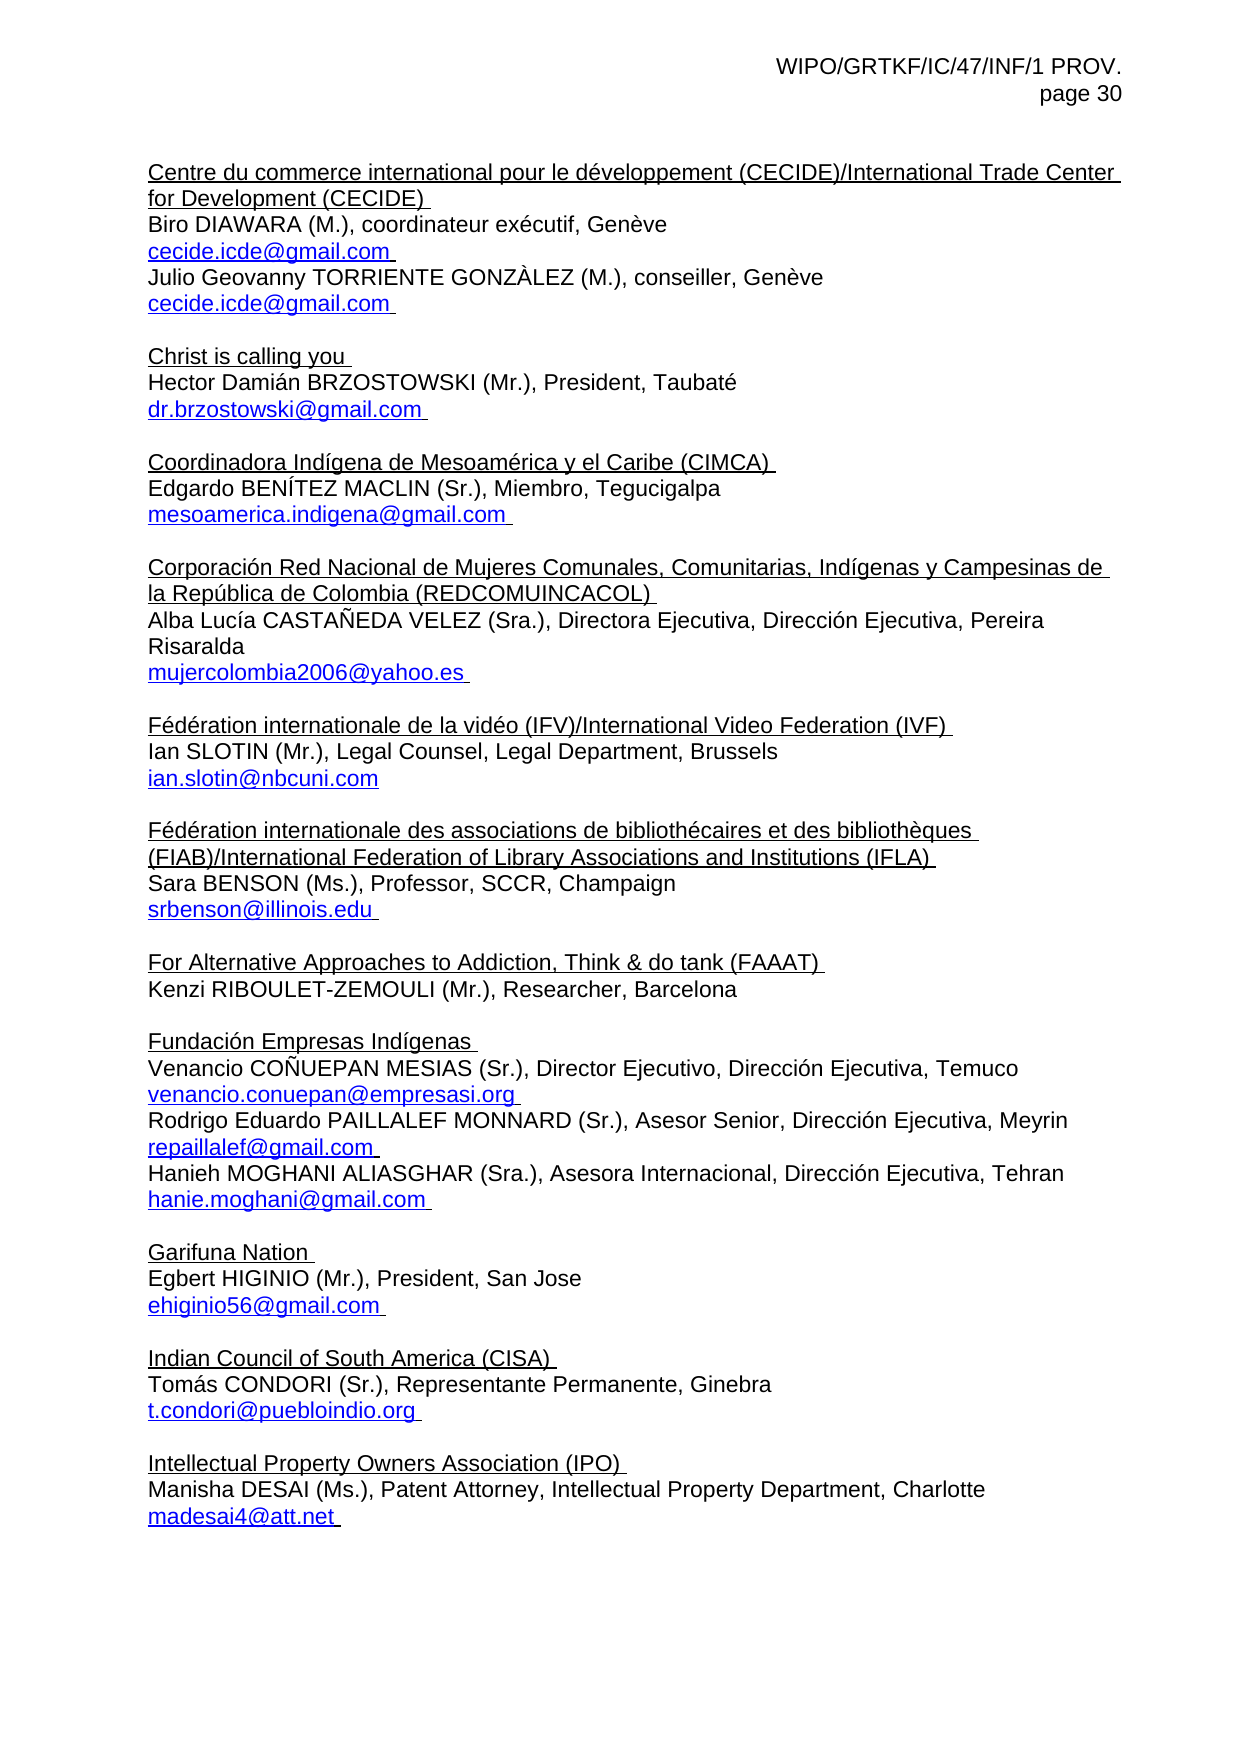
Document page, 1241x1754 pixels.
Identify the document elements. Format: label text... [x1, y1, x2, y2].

text Centre du commerce international pour le développement (CECIDE)/International Trade Center for Development (CECIDE) [148, 158, 1122, 211]
text repaillalef@gmail.com [148, 1134, 1122, 1160]
text cecide.icde@gmail.com [148, 238, 1122, 264]
text madesai4@att.net [148, 1503, 1122, 1529]
text Ian SLOTIN (Mr.), Legal Counsel, Legal Department, Brussels [148, 738, 1122, 765]
text Corporación Red Nacional de Mujeres Comunales, Comunitarias, Indígenas y Campesinas de la República de Colombia (REDCOMUINCACOL) [148, 554, 1122, 607]
text Hector Damián BRZOSTOWSKI (Mr.), President, Taubaté [148, 369, 1122, 396]
text For Alternative Approaches to Addiction, Think & do tank (FAAAT) [148, 949, 1122, 976]
text Coordinadora Indígena de Mesoamérica y el Caribe (CIMCA) [148, 448, 1122, 475]
text Tomás CONDORI (Sr.), Representante Permanente, Ginebra [148, 1371, 1122, 1397]
text mujercolombia2006@yahoo.es [148, 659, 1122, 686]
text Julio Geovanny TORRIENTE GONZÀLEZ (M.), conseiller, Genève [148, 264, 1122, 290]
text Intellectual Property Owners Association (IPO) [148, 1450, 1122, 1476]
text mesoamerica.indigena@gmail.com [148, 501, 1122, 527]
text Kenzi RIBOULET-ZEMOULI (Mr.), Researcher, Barcelona [148, 976, 1122, 1002]
text ehiginio56@gmail.com [148, 1292, 1122, 1318]
text Fédération internationale des associations de bibliothécaires et des bibliothèques (FIAB)/International Federation of Library Associations and Institutions (IFLA) [148, 817, 1122, 870]
text Edgardo BENÍTEZ MACLIN (Sr.), Miembro, Tegucigalpa [148, 475, 1122, 501]
text t.condori@puebloindio.org [148, 1397, 1122, 1423]
text Biro DIAWARA (M.), coordinateur exécutif, Genève [148, 211, 1122, 238]
text Christ is calling you [148, 343, 1122, 369]
text cecide.icde@gmail.com [148, 290, 1122, 317]
text Manisha DESAI (Ms.), Patent Attorney, Intellectual Property Department, Charlotte [148, 1476, 1122, 1503]
text venancio.conuepan@empresasi.org [148, 1081, 1122, 1107]
text hanie.moghani@gmail.com [148, 1186, 1122, 1213]
text Venancio COÑUEPAN MESIAS (Sr.), Director Ejecutivo, Dirección Ejecutiva, Temuco [148, 1054, 1122, 1081]
text Fédération internationale de la vidéo (IFV)/International Video Federation (IVF) [148, 712, 1122, 738]
text Fundación Empresas Indígenas [148, 1028, 1122, 1054]
text Alba Lucía CASTAÑEDA VELEZ (Sra.), Directora Ejecutiva, Dirección Ejecutiva, Pereira Risaralda [148, 607, 1122, 659]
text Garifuna Nation [148, 1239, 1122, 1265]
text Rodrigo Eduardo PAILLALEF MONNARD (Sr.), Asesor Senior, Dirección Ejecutiva, Meyrin [148, 1107, 1122, 1134]
text Indian Council of South America (CISA) [148, 1344, 1122, 1371]
text Sara BENSON (Ms.), Professor, SCCR, Champaign [148, 870, 1122, 896]
text srbenson@illinois.edu [148, 896, 1122, 923]
text ian.slotin@nbcuni.com [148, 765, 1122, 791]
text Egbert HIGINIO (Mr.), President, San Jose [148, 1265, 1122, 1292]
text Hanieh MOGHANI ALIASGHAR (Sra.), Asesora Internacional, Dirección Ejecutiva, Tehran [148, 1160, 1122, 1186]
text dr.brzostowski@gmail.com [148, 396, 1122, 422]
